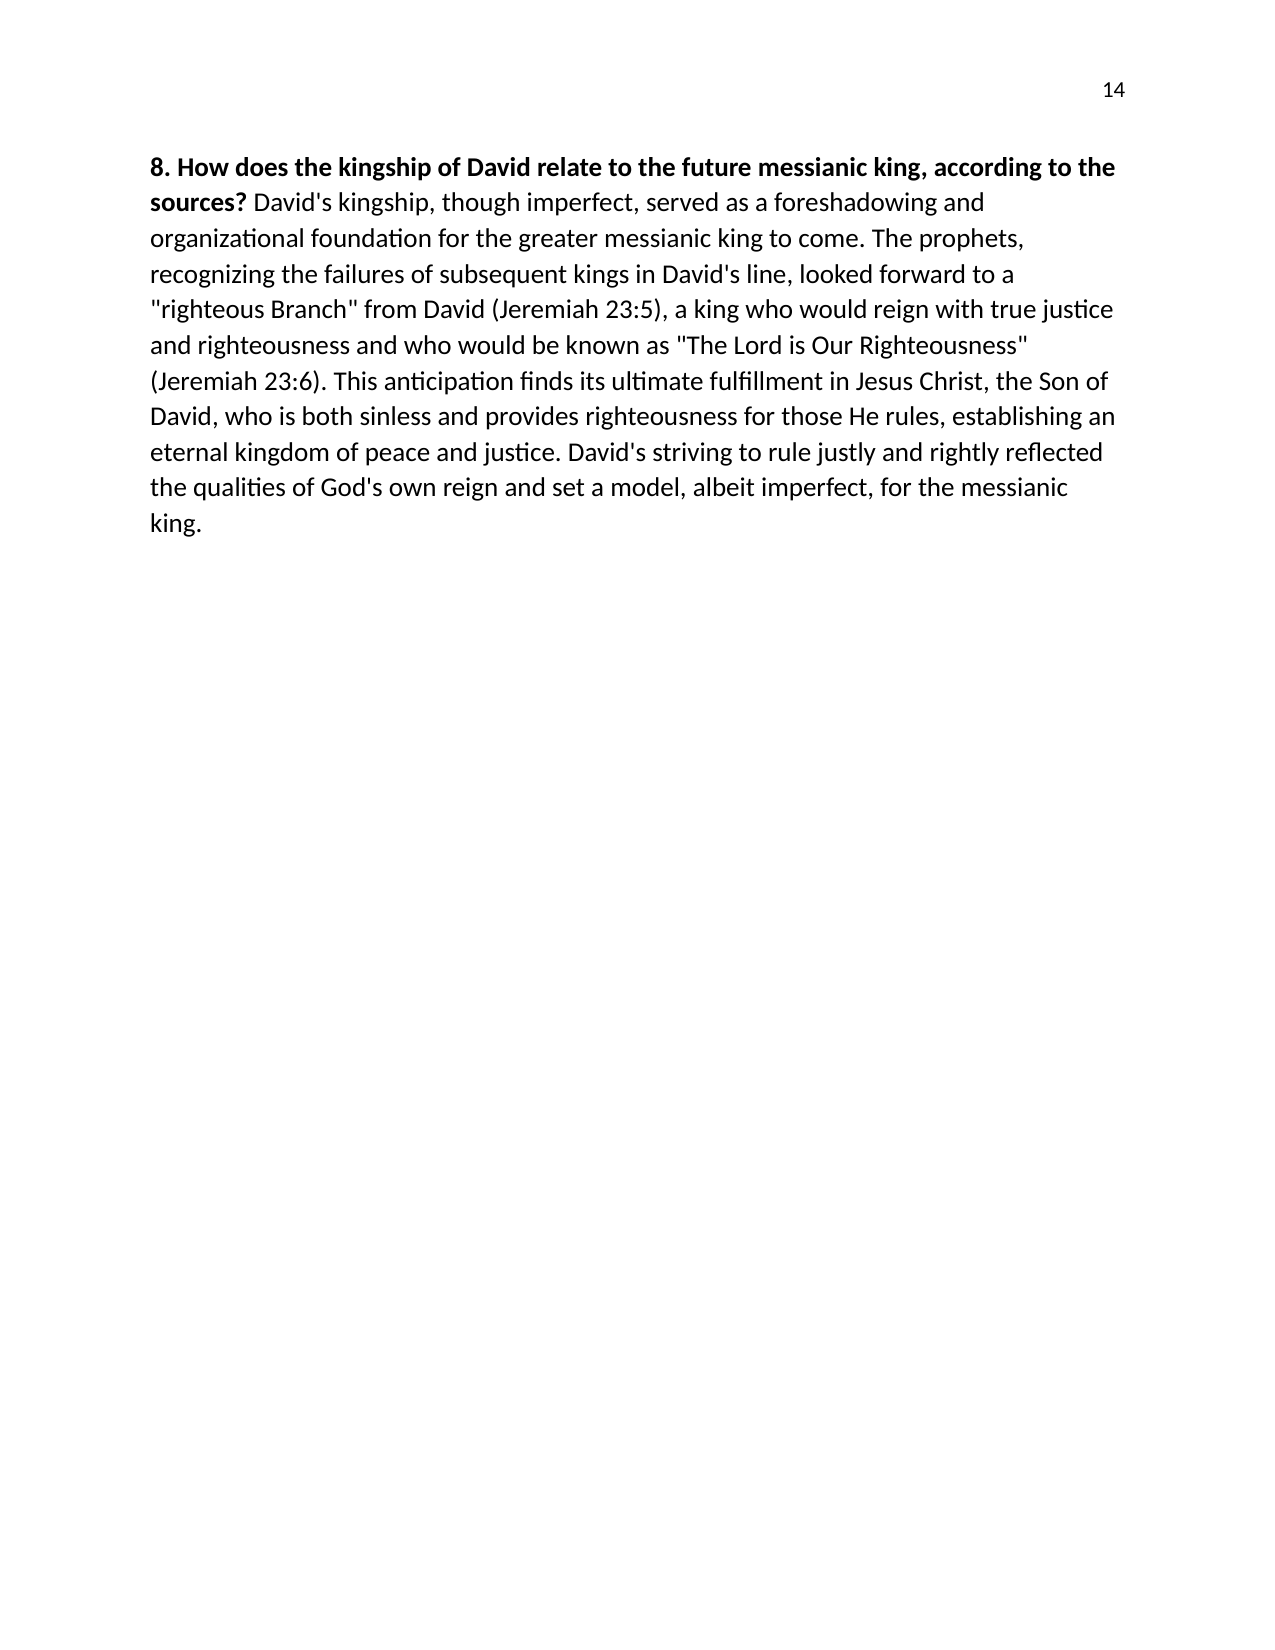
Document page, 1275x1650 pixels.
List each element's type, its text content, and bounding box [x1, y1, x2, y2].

text 8. How does the kingship of David relate to the future messianic king, according to the sources? David's kingship, though imperfect, served as a foreshadowing and organizational foundation for the greater messianic king to come. The prophets, recognizing the failures of subsequent kings in David's line, looked forward to a "righteous Branch" from David (Jeremiah 23:5), a king who would reign with true justice and righteousness and who would be known as "The Lord is Our Righteousness" (Jeremiah 23:6). This anticipation finds its ultimate fulfillment in Jesus Christ, the Son of David, who is both sinless and provides righteousness for those He rules, establishing an eternal kingdom of peace and justice. David's striving to rule justly and rightly reflected the qualities of God's own reign and set a model, albeit imperfect, for the messianic king. [150, 150, 1125, 539]
